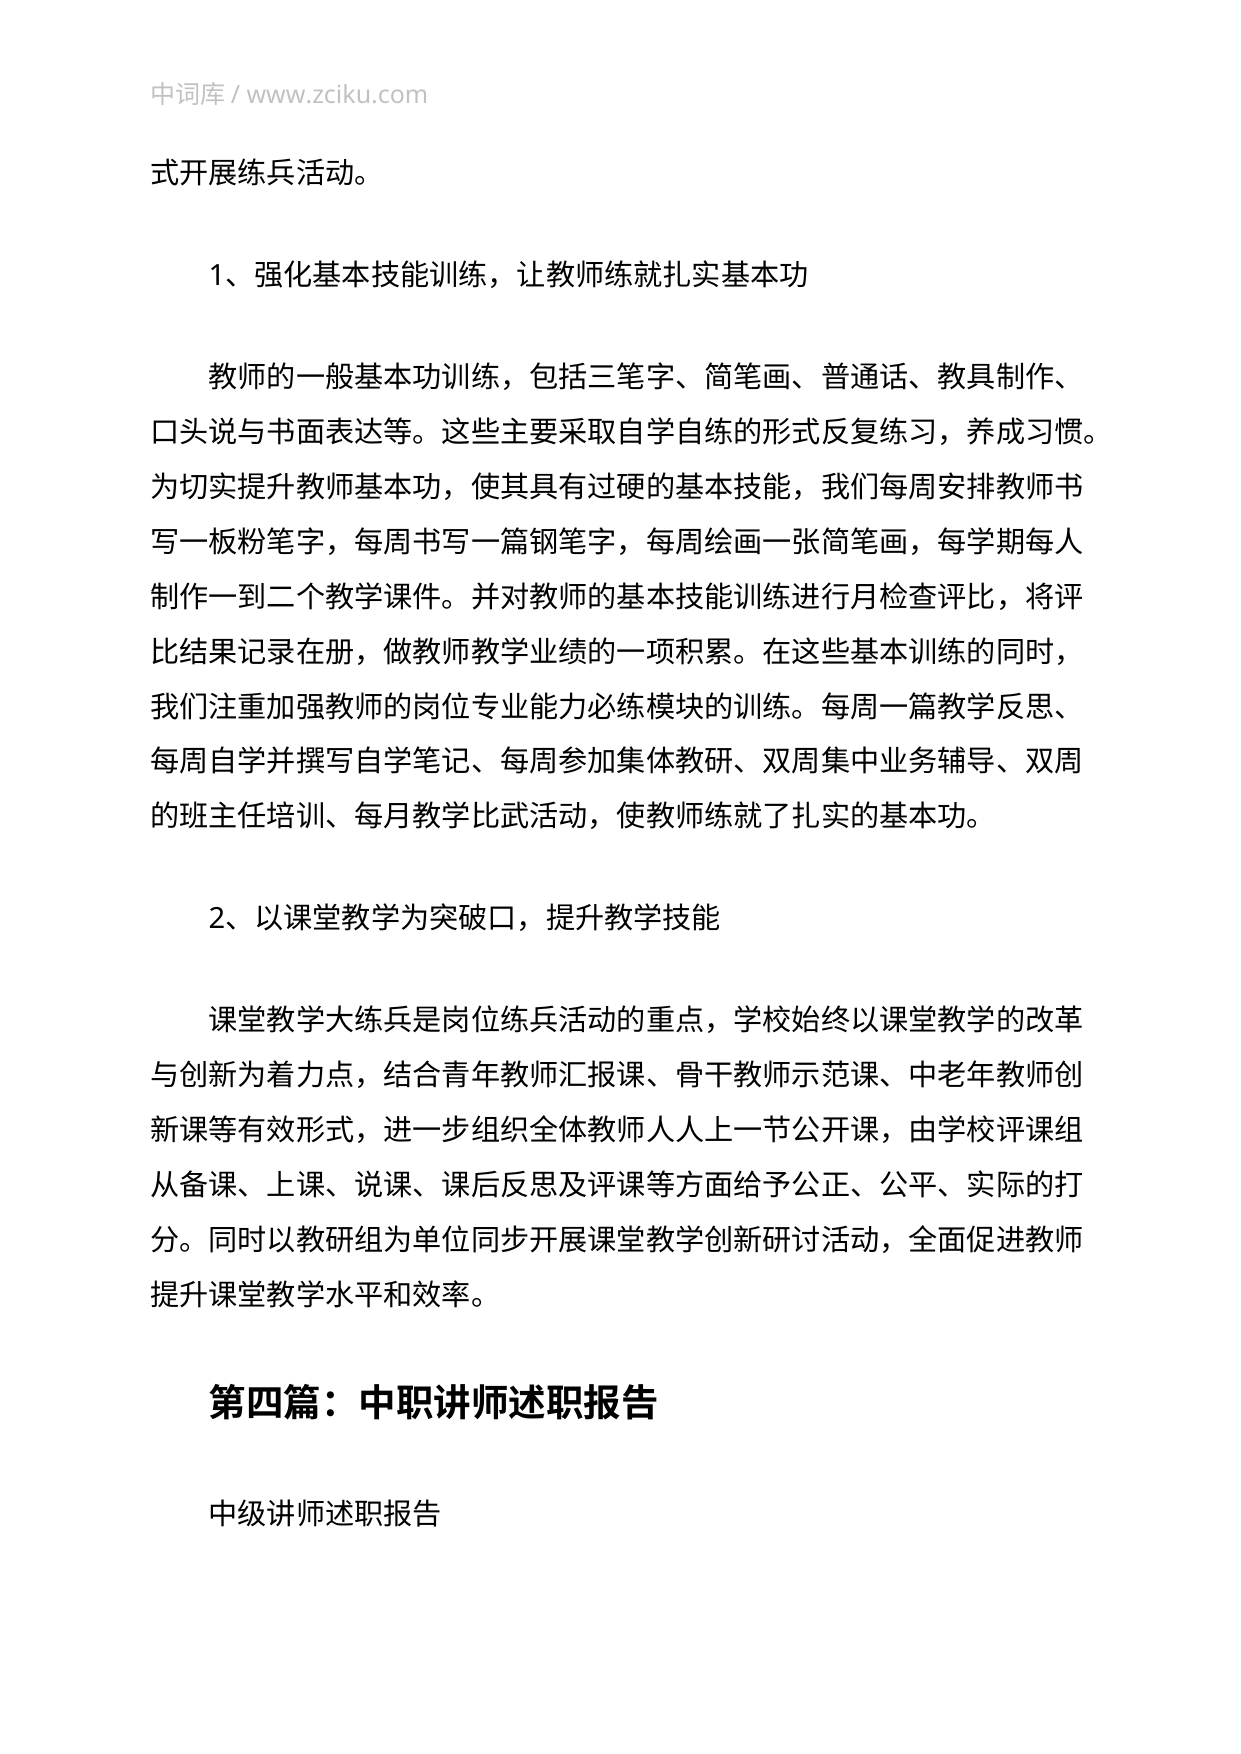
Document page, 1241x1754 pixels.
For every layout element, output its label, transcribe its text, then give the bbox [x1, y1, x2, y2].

text 第四篇：中职讲师述职报告 [150, 1373, 1090, 1427]
text 2、以课堂教学为突破口，提升教学技能 [150, 895, 1090, 937]
text 1、强化基本技能训练，让教师练就扎实基本功 [150, 252, 1090, 294]
text 中级讲师述职报告 [150, 1490, 1090, 1533]
text 课堂教学大练兵是岗位练兵活动的重点，学校始终以课堂教学的改革与创新为着力点，结合青年教师汇报课、骨干教师示范课、中老年教师创新课等有效形式，进一步组织全体教师人人上一节公开课，由学校评课组从备课、上课、说课、课后反思及评课等方面给予公正、公平、实际的打分。同时以教研组为单位同步开展课堂教学创新研讨活动，全面促进教师提升课堂教学水平和效率。 [150, 997, 1090, 1313]
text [150, 150, 1090, 192]
text 教师的一般基本功训练，包括三笔字、简笔画、普通话、教具制作、口头说与书面表达等。这些主要采取自学自练的形式反复练习，养成习惯。为切实提升教师基本功，使其具有过硬的基本技能，我们每周安排教师书写一板粉笔字，每周书写一篇钢笔字，每周绘画一张简笔画，每学期每人制作一到二个教学课件。并对教师的基本技能训练进行月检查评比，将评比结果记录在册，做教师教学业绩的一项积累。在这些基本训练的同时，我们注重加强教师的岗位专业能力必练模块的训练。每周一篇教学反思、每周自学并撰写自学笔记、每周参加集体教研、双周集中业务辅导、双周的班主任培训、每月教学比武活动，使教师练就了扎实的基本功。 [150, 354, 1090, 835]
